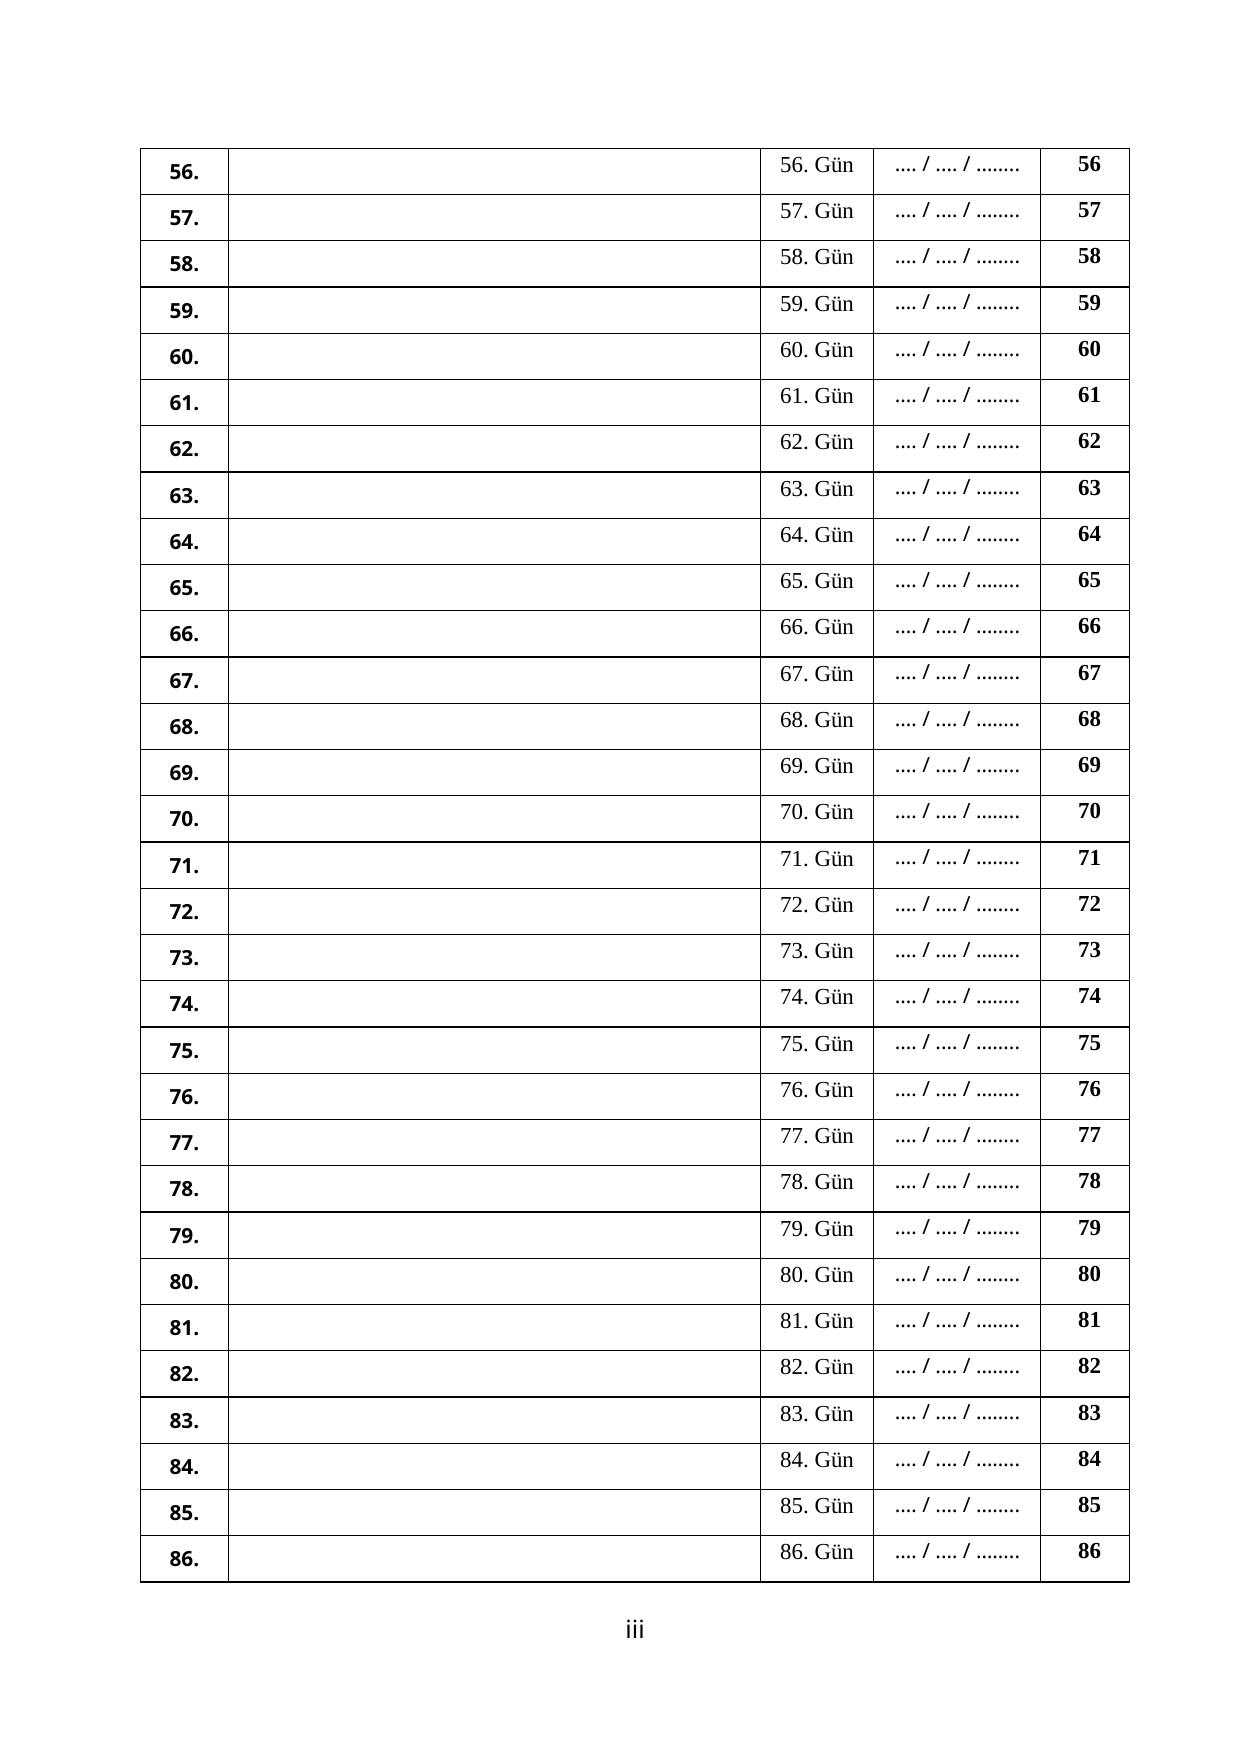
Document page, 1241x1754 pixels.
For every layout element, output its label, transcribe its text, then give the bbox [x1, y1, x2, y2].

table_cell .… / .… / …….. [874, 1074, 1040, 1119]
table_cell [229, 704, 760, 749]
table_cell .… / .… / …….. [874, 241, 1040, 286]
table_cell [1041, 1536, 1129, 1581]
table_cell [141, 288, 228, 333]
table_cell .… / .… / …….. [874, 1213, 1040, 1258]
table_cell [229, 519, 760, 564]
table_cell [141, 380, 228, 425]
table_cell .… / .… / …….. [874, 935, 1040, 980]
table_cell 62. Gün [761, 426, 873, 471]
table_cell .… / .… / …….. [874, 1166, 1040, 1211]
table_cell .… / .… / …….. [874, 1351, 1040, 1396]
table_cell [229, 658, 760, 703]
table_cell .… / .… / …….. [874, 704, 1040, 749]
table_cell 80. Gün [761, 1259, 873, 1304]
table_cell .… / .… / …….. [874, 1259, 1040, 1304]
table_cell [229, 288, 760, 333]
table_cell .… / .… / …….. [874, 426, 1040, 471]
table_cell 59. Gün [761, 288, 873, 333]
table_cell [1041, 288, 1129, 333]
table_cell [141, 658, 228, 703]
table_cell 70. Gün [761, 796, 873, 841]
table_cell 63. Gün [761, 473, 873, 518]
table_cell .… / .… / …….. [874, 750, 1040, 795]
table_cell [141, 889, 228, 934]
table_cell 85. Gün [761, 1490, 873, 1535]
table_cell 56. Gün [761, 149, 873, 194]
table_cell [141, 1213, 228, 1258]
table_cell [141, 750, 228, 795]
table_cell [141, 334, 228, 379]
table_cell [1041, 149, 1129, 194]
table_cell 76. Gün [761, 1074, 873, 1119]
table_cell 67. Gün [761, 658, 873, 703]
table_cell .… / .… / …….. [874, 195, 1040, 240]
table_cell [141, 1351, 228, 1396]
table_cell [141, 565, 228, 610]
table_cell .… / .… / …….. [874, 1490, 1040, 1535]
table_cell 81. Gün [761, 1305, 873, 1350]
table_cell [229, 149, 760, 194]
table_cell [1041, 1074, 1129, 1119]
table_cell .… / .… / …….. [874, 796, 1040, 841]
table_cell [1041, 704, 1129, 749]
table_cell 66. Gün [761, 611, 873, 656]
table_cell .… / .… / …….. [874, 843, 1040, 888]
table_cell [1041, 935, 1129, 980]
table_cell .… / .… / …….. [874, 149, 1040, 194]
table_cell [1041, 1444, 1129, 1489]
table_cell [141, 843, 228, 888]
table_cell [229, 1536, 760, 1581]
table_cell [229, 1398, 760, 1443]
table_cell .… / .… / …….. [874, 473, 1040, 518]
table_cell [229, 334, 760, 379]
table_cell [229, 611, 760, 656]
table_cell [1041, 195, 1129, 240]
table_cell 69. Gün [761, 750, 873, 795]
table_cell [229, 1028, 760, 1073]
table_cell [229, 565, 760, 610]
table_cell 71. Gün [761, 843, 873, 888]
table_cell [229, 1074, 760, 1119]
table_cell [1041, 750, 1129, 795]
table_cell [229, 473, 760, 518]
table_cell .… / .… / …….. [874, 1536, 1040, 1581]
table_cell [1041, 843, 1129, 888]
table_cell .… / .… / …….. [874, 611, 1040, 656]
table_cell [229, 935, 760, 980]
table_cell [141, 796, 228, 841]
table_cell [1041, 565, 1129, 610]
table_cell [141, 195, 228, 240]
table_cell 74. Gün [761, 981, 873, 1026]
table_cell .… / .… / …….. [874, 1028, 1040, 1073]
table_cell .… / .… / …….. [874, 1398, 1040, 1443]
table_cell [1041, 1490, 1129, 1535]
table_cell [1041, 1166, 1129, 1211]
table_cell .… / .… / …….. [874, 1305, 1040, 1350]
table_cell .… / .… / …….. [874, 981, 1040, 1026]
table_cell [1041, 1305, 1129, 1350]
table_cell [141, 149, 228, 194]
table_cell 75. Gün [761, 1028, 873, 1073]
table_cell [1041, 1028, 1129, 1073]
table_cell .… / .… / …….. [874, 334, 1040, 379]
table_cell 57. Gün [761, 195, 873, 240]
table_cell .… / .… / …….. [874, 1120, 1040, 1165]
table_cell 68. Gün [761, 704, 873, 749]
table_cell [141, 935, 228, 980]
table_cell [1041, 611, 1129, 656]
table_cell [229, 981, 760, 1026]
table_cell [1041, 1398, 1129, 1443]
table_cell [141, 1305, 228, 1350]
table_cell 65. Gün [761, 565, 873, 610]
table_cell [1041, 241, 1129, 286]
table_cell 82. Gün [761, 1351, 873, 1396]
table_cell [1041, 796, 1129, 841]
table_cell [1041, 1120, 1129, 1165]
table_cell [1041, 889, 1129, 934]
table_cell [229, 1444, 760, 1489]
table_cell 72. Gün [761, 889, 873, 934]
table_cell [141, 704, 228, 749]
table_cell [141, 1120, 228, 1165]
table_cell [1041, 1259, 1129, 1304]
table_cell .… / .… / …….. [874, 380, 1040, 425]
table_cell [229, 380, 760, 425]
table_cell 60. Gün [761, 334, 873, 379]
table_cell 77. Gün [761, 1120, 873, 1165]
table_cell .… / .… / …….. [874, 519, 1040, 564]
table_cell [229, 426, 760, 471]
table_cell [141, 1490, 228, 1535]
table_cell [1041, 426, 1129, 471]
table_cell 83. Gün [761, 1398, 873, 1443]
table_cell 86. Gün [761, 1536, 873, 1581]
table_cell [1041, 1213, 1129, 1258]
table_cell [141, 241, 228, 286]
table_cell 58. Gün [761, 241, 873, 286]
table_cell [229, 241, 760, 286]
table_cell [229, 889, 760, 934]
table_cell 61. Gün [761, 380, 873, 425]
table_cell [141, 1398, 228, 1443]
table_cell [1041, 334, 1129, 379]
table_cell [141, 611, 228, 656]
table_cell [229, 1259, 760, 1304]
table_cell [229, 1213, 760, 1258]
table_cell .… / .… / …….. [874, 565, 1040, 610]
table_cell [229, 1351, 760, 1396]
table_cell [1041, 981, 1129, 1026]
table_cell [229, 1166, 760, 1211]
table_cell [141, 519, 228, 564]
table_cell [141, 1166, 228, 1211]
table_cell .… / .… / …….. [874, 1444, 1040, 1489]
table_cell [229, 1120, 760, 1165]
table_cell 78. Gün [761, 1166, 873, 1211]
table_cell 84. Gün [761, 1444, 873, 1489]
table_cell 64. Gün [761, 519, 873, 564]
table_cell [1041, 380, 1129, 425]
table_cell [141, 1259, 228, 1304]
table_cell 73. Gün [761, 935, 873, 980]
table_cell [229, 843, 760, 888]
table_cell [141, 1536, 228, 1581]
table_cell .… / .… / …….. [874, 288, 1040, 333]
table_cell 79. Gün [761, 1213, 873, 1258]
table_cell [229, 796, 760, 841]
table_cell [141, 426, 228, 471]
table_cell [141, 1444, 228, 1489]
table_cell [229, 1305, 760, 1350]
table_cell [1041, 1351, 1129, 1396]
table_cell [1041, 658, 1129, 703]
table_cell [1041, 519, 1129, 564]
table_cell [229, 1490, 760, 1535]
table_cell [141, 981, 228, 1026]
table_cell [229, 195, 760, 240]
table_cell .… / .… / …….. [874, 658, 1040, 703]
table_cell .… / .… / …….. [874, 889, 1040, 934]
table_cell [1041, 473, 1129, 518]
table_cell [229, 750, 760, 795]
table_cell [141, 1028, 228, 1073]
table_cell [141, 1074, 228, 1119]
table_cell [141, 473, 228, 518]
